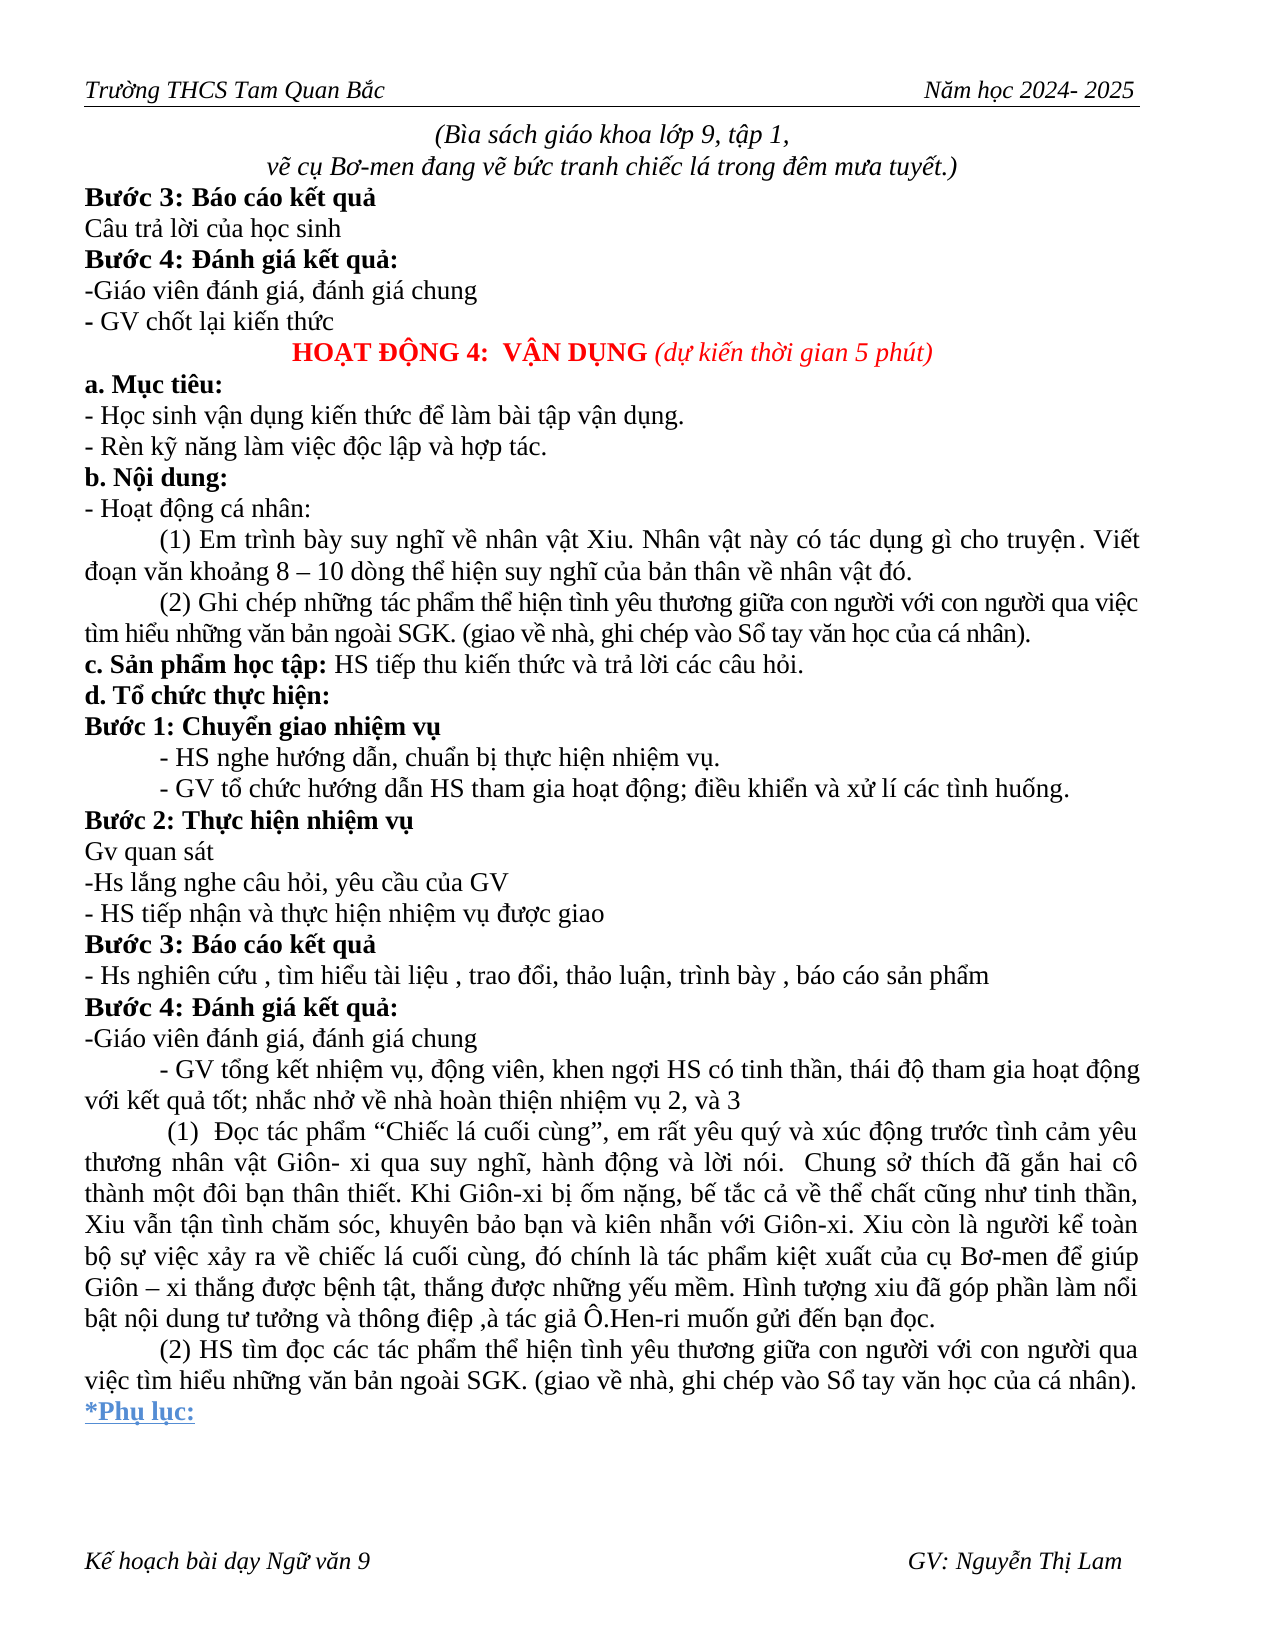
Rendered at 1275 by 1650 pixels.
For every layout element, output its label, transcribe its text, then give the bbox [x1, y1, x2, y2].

text HOẠT ĐỘNG 4: VẬN DỤNG (dự kiến thời gian 5 phút) [84, 337, 1140, 368]
text - Hoạt động cá nhân: [84, 492, 1140, 523]
text Bước 2: Thực hiện nhiệm vụ [84, 804, 1140, 835]
text a. Mục tiêu: [84, 368, 1140, 399]
text - GV tổng kết nhiệm vụ, động viên, khen ngợi HS có tinh thần, thái độ tham gia hoạt động với kết quả tốt; nhắc nhở về nhà hoàn thiện nhiệm vụ 2, và 3 [84, 1053, 1140, 1115]
text Bước 3: Báo cáo kết quả [84, 928, 1140, 959]
text (2) HS tìm đọc các tác phẩm thể hiện tình yêu thương giữa con người với con người qua việc tìm hiểu những văn bản ngoài SGK. (giao về nhà, ghi chép vào Sổ tay văn học của cá nhân). [84, 1333, 1140, 1396]
text (2) Ghi chép những tác phẩm thể hiện tình yêu thương giữa con người với con người qua việc tìm hiểu những văn bản ngoài SGK. (giao về nhà, ghi chép vào Sổ tay văn học của cá nhân). [84, 586, 1140, 648]
text Bước 4: Đánh giá kết quả: [84, 991, 1140, 1022]
text -Giáo viên đánh giá, đánh giá chung [84, 1022, 1140, 1053]
text - Học sinh vận dụng kiến thức để làm bài tập vận dụng. [84, 399, 1140, 430]
text vẽ cụ Bơ-men đang vẽ bức tranh chiếc lá trong đêm mưa tuyết.) [84, 150, 1140, 181]
text Gv quan sát [84, 835, 1140, 866]
text - GV chốt lại kiến thức [84, 305, 1140, 337]
text d. Tổ chức thực hiện: [84, 679, 1140, 710]
text - HS tiếp nhận và thực hiện nhiệm vụ được giao [84, 897, 1140, 928]
text c. Sản phẩm học tập: HS tiếp thu kiến thức và trả lời các câu hỏi. [84, 648, 1140, 679]
text - Rèn kỹ năng làm việc độc lập và hợp tác. [84, 430, 1140, 461]
text - GV tổ chức hướng dẫn HS tham gia hoạt động; điều khiển và xử lí các tình huống. [84, 773, 1140, 804]
text Câu trả lời của học sinh [84, 212, 1140, 243]
text Bước 4: Đánh giá kết quả: [84, 243, 1140, 274]
text *Phụ lục: [84, 1396, 1140, 1427]
text - Hs nghiên cứu , tìm hiểu tài liệu , trao đổi, thảo luận, trình bày , báo cáo sản phẩm [84, 959, 1140, 991]
text -Giáo viên đánh giá, đánh giá chung [84, 274, 1140, 305]
text Bước 3: Báo cáo kết quả [84, 181, 1140, 212]
text (1) Đọc tác phẩm “Chiếc lá cuối cùng”, em rất yêu quý và xúc động trước tình cảm yêu thương nhân vật Giôn- xi qua suy nghĩ, hành động và lời nói. Chung sở thích đã gắn hai cô thành một đôi bạn thân thiết. Khi Giôn-xi bị ốm nặng, bế tắc cả về thể chất cũng như tinh thần, Xiu vẫn tận tình chăm sóc, khuyên bảo bạn và kiên nhẫn với Giôn-xi. Xiu còn là người kể toàn bộ sự việc xảy ra về chiếc lá cuối cùng, đó chính là tác phẩm kiệt xuất của cụ Bơ-men để giúp Giôn – xi thắng được bệnh tật, thắng được những yếu mềm. Hình tượng xiu đã góp phần làm nổi bật nội dung tư tưởng và thông điệp ,à tác giả Ô.Hen-ri muốn gửi đến bạn đọc. [84, 1115, 1140, 1333]
text (Bìa sách giáo khoa lớp 9, tập 1, [84, 118, 1140, 150]
text - HS nghe hướng dẫn, chuẩn bị thực hiện nhiệm vụ. [84, 741, 1140, 773]
text b. Nội dung: [84, 461, 1140, 492]
text Bước 1: Chuyển giao nhiệm vụ [84, 710, 1140, 741]
text (1) Em trình bày suy nghĩ về nhân vật Xiu. Nhân vật này có tác dụng gì cho truyện. Viết đoạn văn khoảng 8 – 10 dòng thể hiện suy nghĩ của bản thân về nhân vật đó. [84, 523, 1140, 586]
text -Hs lắng nghe câu hỏi, yêu cầu của GV [84, 866, 1140, 897]
